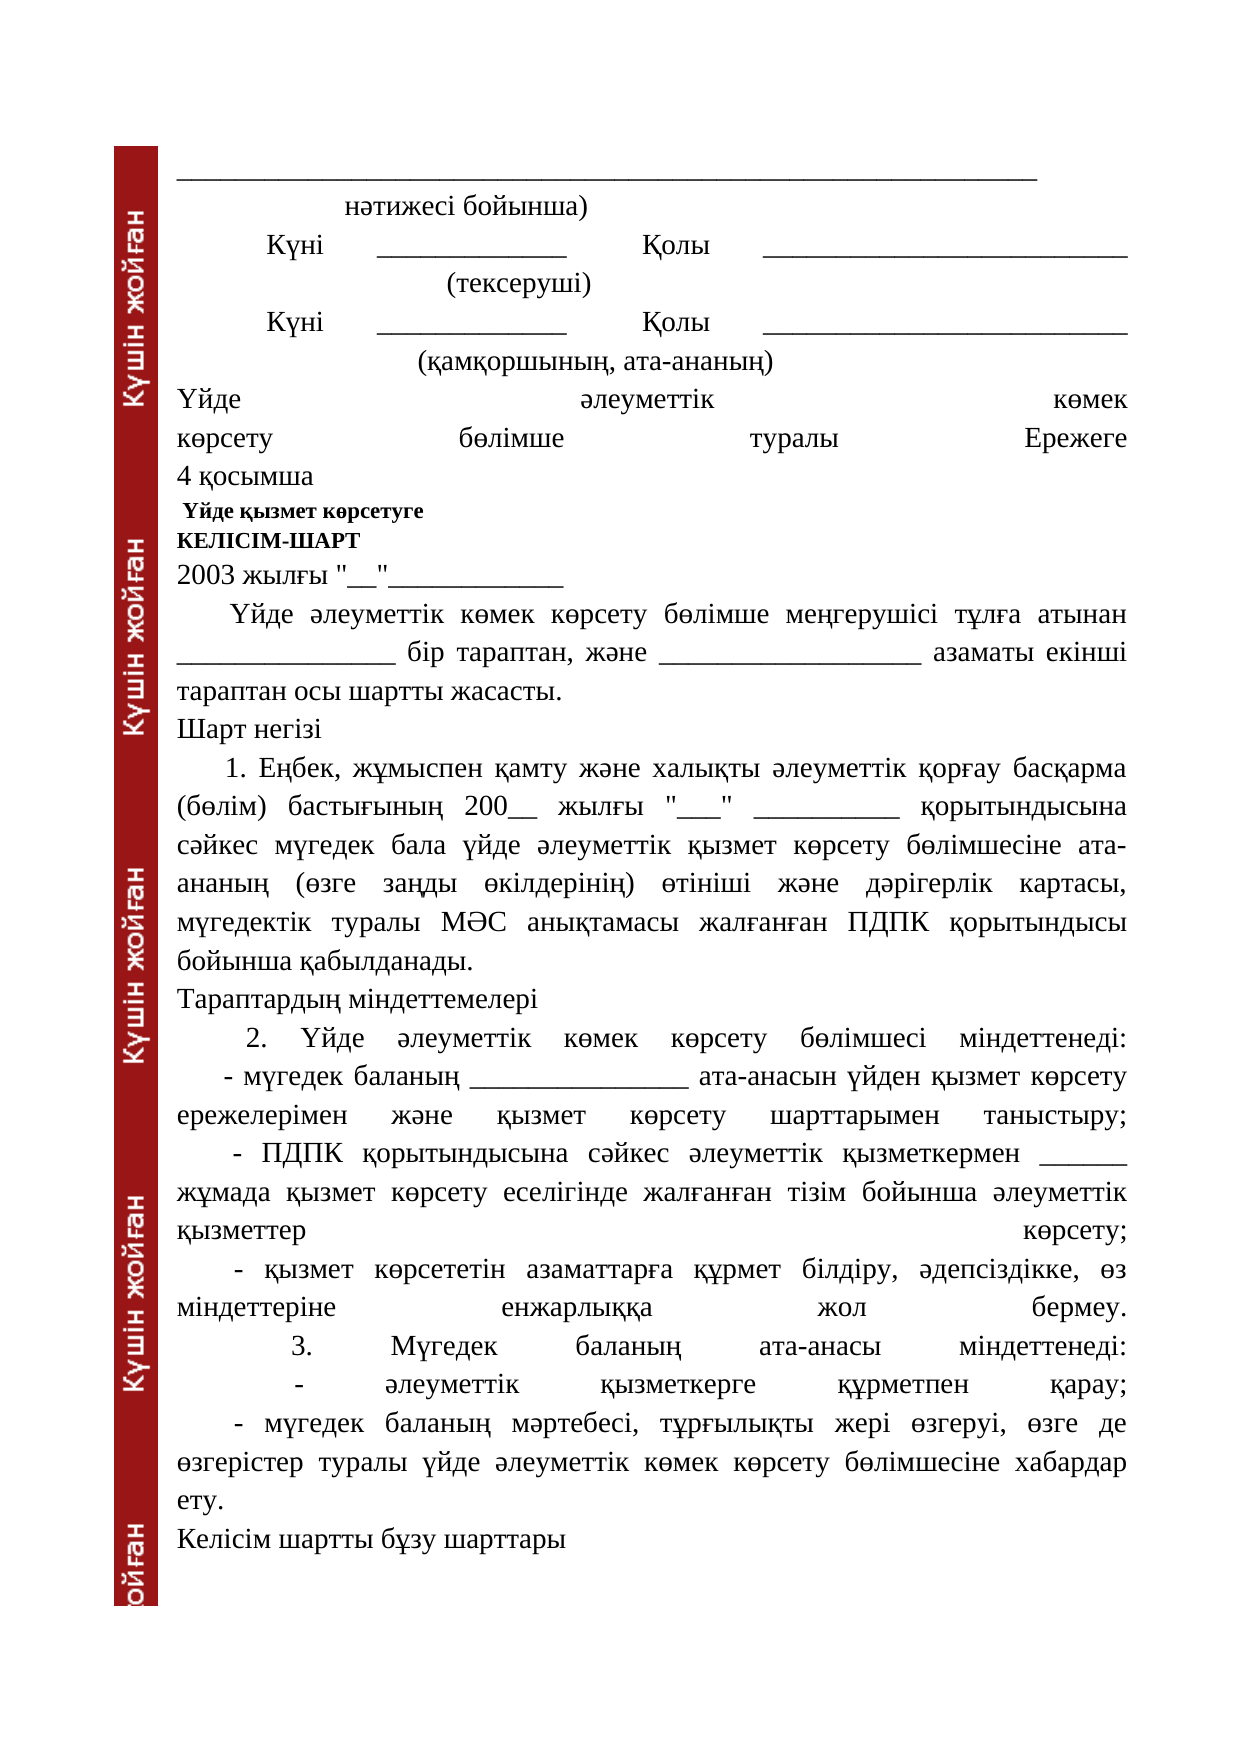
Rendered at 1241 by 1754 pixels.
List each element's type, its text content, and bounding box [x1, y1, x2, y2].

text Үйде қызмет көрсетуге КЕЛІСІМ-ШАРТ [112, 497, 1128, 553]
text Күні _____________ Қолы _________________________ (тексеруші) [112, 227, 1128, 299]
picture [114, 745, 158, 750]
text Күні _____________ Қолы _________________________ (қамқоршының, ата-ананың) [112, 304, 1128, 376]
text Тараптардың міндеттемелері [112, 981, 1128, 1015]
picture [114, 706, 158, 711]
text 2003 жылғы "__"____________ [112, 557, 1128, 591]
text Үйде әлеуметтік көмек көрсету бөлімше меңгерушісі тұлға атынан _______________ бір тараптан, және __________________ азаматы екінші тараптан осы шартты жасасты. [112, 596, 1128, 706]
picture [114, 591, 158, 596]
picture [114, 976, 158, 981]
picture [114, 376, 158, 381]
picture [114, 299, 158, 304]
text 1. Еңбек, жұмыспен қамту және халықты әлеуметтік қорғау басқарма (бөлім) бастығының 200__ жылғы "___" __________ қорытындысына сәйкес мүгедек бала үйде әлеуметтік қызмет көрсету бөлімшесіне ата-ананың (өзге заңды өкілдерінің) өтініші және дәрігерлік картасы, мүгедектік туралы МӘС анықтамасы жалғанған ПДПК қорытындысы бойынша қабылданады. [112, 750, 1128, 976]
text 2. Үйде әлеуметтік көмек көрсету бөлімшесі міндеттенеді: - мүгедек баланың _______________ ата-анасын үйден қызмет көрсету ережелерімен және қызмет көрсету шарттарымен таныстыру; - ПДПК қорытындысына сәйкес әлеуметтік қызметкермен ______ жұмада қызмет көрсету еселігінде жалғанған тізім бойынша әлеуметтік қызметтер көрсету; - қызмет көрсететін азаматтарға құрмет білдіру, әдепсіздікке, өз міндеттеріне енжарлыққа жол бермеу. 3. Мүгедек баланың ата-анасы міндеттенеді: - әлеуметтік қызметкерге құрметпен қарау; - мүгедек баланың мәртебесі, тұрғылықты жері өзгеруі, өзге де өзгерістер туралы үйде әлеуметтік көмек көрсету бөлімшесіне хабардар ету. [112, 1020, 1128, 1516]
text Келісім шартты бұзу шарттары [112, 1521, 1128, 1554]
text Шарт негізі [112, 711, 1128, 745]
picture [114, 492, 158, 497]
picture [114, 553, 158, 557]
text Үйде әлеуметтік көмек көрсету бөлімше туралы Ережеге 4 қосымша [112, 381, 1128, 492]
picture [114, 1015, 158, 1020]
picture [114, 222, 158, 227]
picture [114, 146, 158, 150]
picture [114, 1516, 158, 1521]
picture [114, 1554, 158, 1606]
